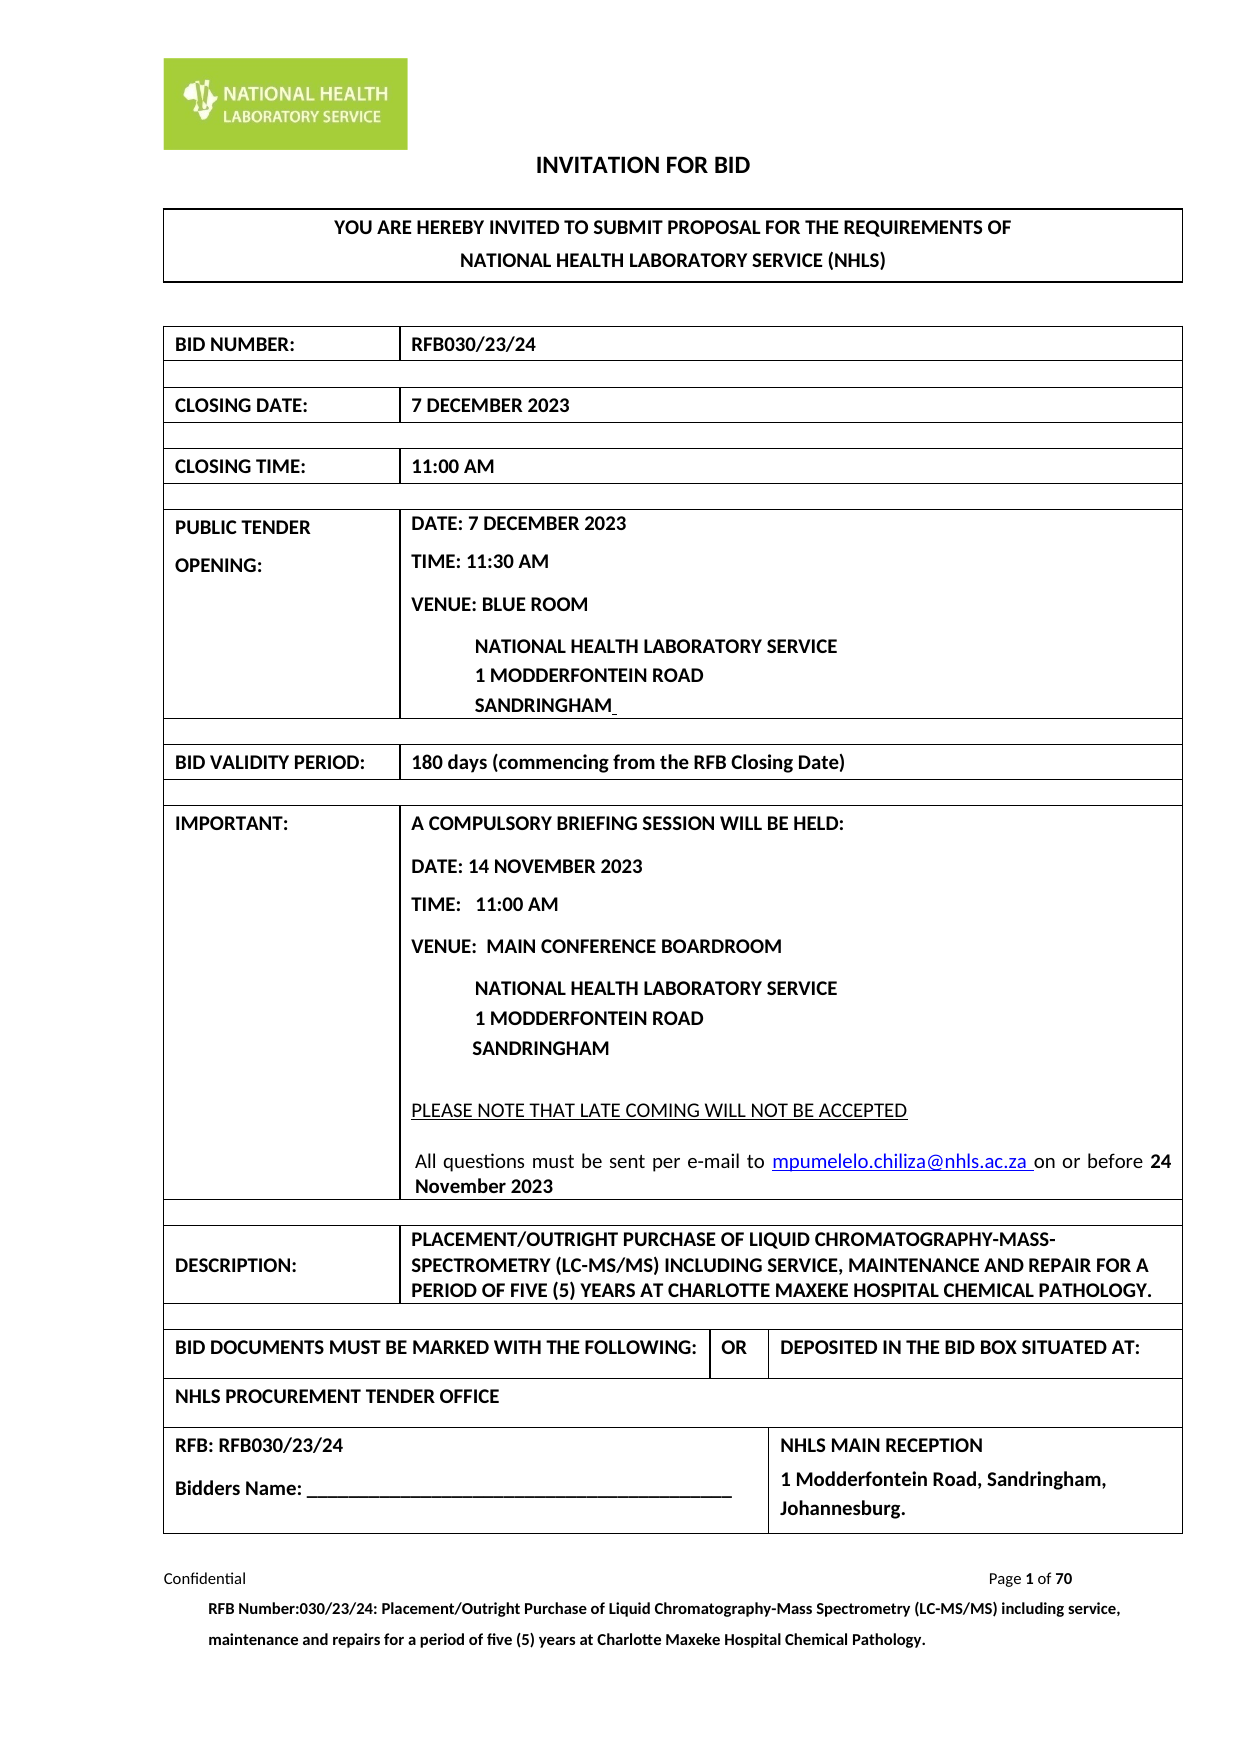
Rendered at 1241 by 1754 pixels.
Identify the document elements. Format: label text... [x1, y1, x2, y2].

table_cell DEPOSITED IN THE BID BOX SITUATED AT: [769, 1330, 1182, 1378]
text INVITATION FOR BID [164, 149, 1122, 180]
table_header YOU ARE HEREBY INVITED TO SUBMIT PROPOSAL FOR THE REQUIREMENTS OF NATIONAL HEALTH LABORATORY SERVICE (NHLS) [164, 210, 1182, 281]
table_cell NHLS PROCUREMENT TENDER OFFICE [164, 1379, 1182, 1427]
picture [163, 58, 408, 150]
table_cell BID VALIDITY PERIOD: [164, 745, 399, 779]
table_cell BID DOCUMENTS MUST BE MARKED WITH THE FOLLOWING: [164, 1330, 709, 1378]
table_cell NHLS MAIN RECEPTION 1 Modderfontein Road, Sandringham, Johannesburg. [769, 1428, 1182, 1533]
table_cell [164, 361, 1182, 387]
table_cell [164, 484, 1182, 509]
table_cell 7 DECEMBER 2023 [401, 388, 1182, 422]
table_header RFB030/23/24 [401, 327, 1182, 360]
table_cell [164, 423, 1182, 448]
table_cell [164, 1200, 1182, 1225]
table_cell [164, 1304, 1182, 1329]
table_cell CLOSING DATE: [164, 388, 399, 422]
table_cell [164, 780, 1182, 805]
table_cell OR [711, 1330, 768, 1378]
table_cell IMPORTANT: [164, 806, 399, 1199]
table_cell 180 days (commencing from the RFB Closing Date) [401, 745, 1182, 779]
table_cell CLOSING TIME: [164, 449, 399, 483]
table_cell 11:00 AM [401, 449, 1182, 483]
table_cell PLACEMENT/OUTRIGHT PURCHASE OF LIQUID CHROMATOGRAPHY-MASS- SPECTROMETRY (LC-MS/MS) INCLUDING SERVICE, MAINTENANCE AND REPAIR FOR A PERIOD OF FIVE (5) YEARS AT CHARLOTTE MAXEKE HOSPITAL CHEMICAL PATHOLOGY. [401, 1226, 1182, 1303]
table_cell [164, 719, 1182, 744]
table_cell PUBLIC TENDER OPENING: [164, 510, 399, 718]
table_cell A COMPULSORY BRIEFING SESSION WILL BE HELD: DATE: 14 NOVEMBER 2023 TIME: 11:00 AM VENUE: MAIN CONFERENCE BOARDROOM NATIONAL HEALTH LABORATORY SERVICE 1 MODDERFONTEIN ROAD SANDRINGHAM PLEASE NOTE THAT LATE COMING WILL NOT BE ACCEPTED All questions must be sent per e-mail to mpumelelo.chiliza@nhls.ac.za on or before 24 November 2023 [401, 806, 1182, 1199]
table_cell RFB: RFB030/23/24 Bidders Name: _________________________________________ RFB: Enclosed-Regret (delete N/A) Closing Date: _____________________ [164, 1428, 768, 1533]
table_header BID NUMBER: [164, 327, 399, 360]
table_cell DATE: 7 DECEMBER 2023 TIME: 11:30 AM VENUE: BLUE ROOM NATIONAL HEALTH LABORATORY SERVICE 1 MODDERFONTEIN ROAD SANDRINGHAM [401, 510, 1182, 718]
table_cell DESCRIPTION: [164, 1226, 399, 1303]
